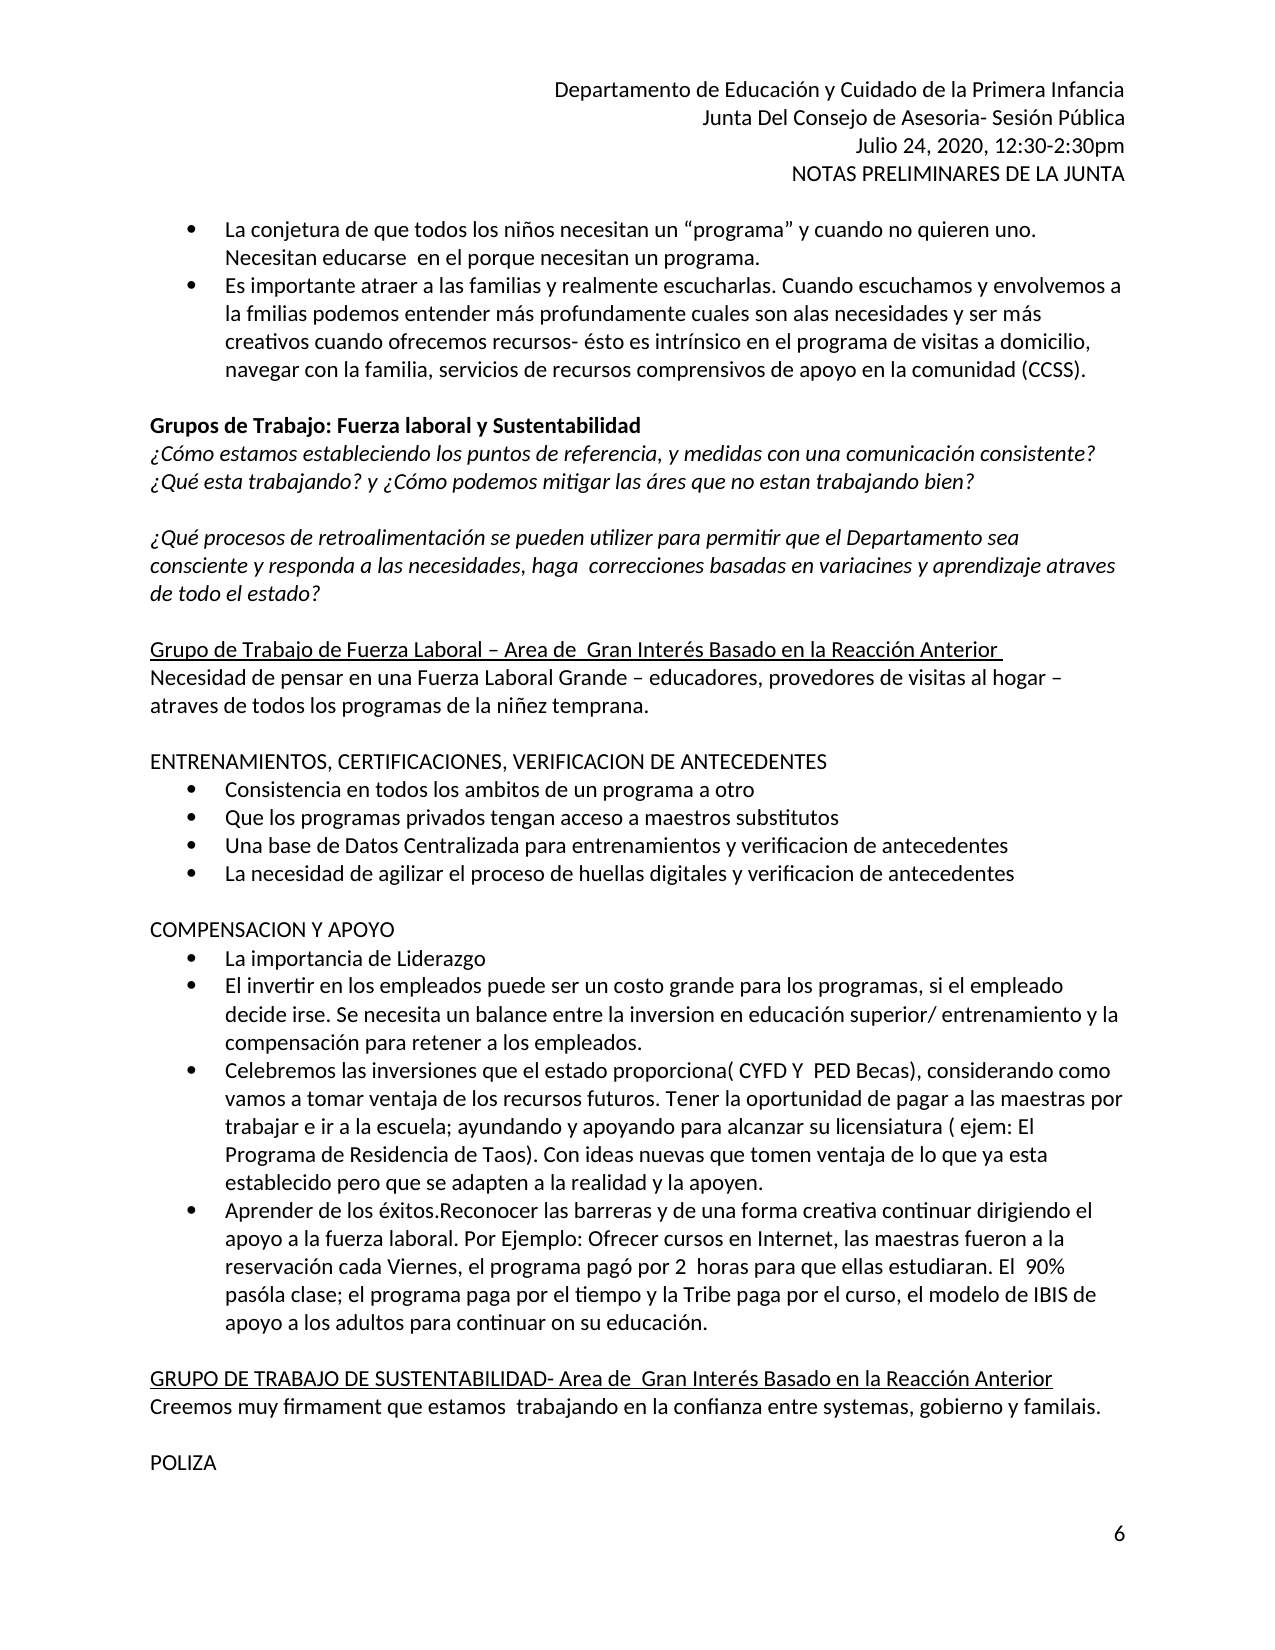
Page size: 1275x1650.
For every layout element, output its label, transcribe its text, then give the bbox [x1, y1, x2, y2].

text Creemos muy firmament que estamos trabajando en la confianza entre systemas, gobierno y familais. [150, 1392, 1125, 1420]
text Grupo de Trabajo de Fuerza Laboral – Area de Gran Interés Basado en la Reacción Anterior [150, 635, 1125, 663]
list Celebremos las inversiones que el estado proporciona( CYFD Y PED Becas), considerando como vamos a tomar ventaja de los recursos futuros. Tener la oportunidad de pagar a las maestras por trabajar e ir a la escuela; ayundando y apoyando para alcanzar su licensiatura ( ejem: El Programa de Residencia de Taos). Con ideas nuevas que tomen ventaja de lo que ya esta establecido pero que se adapten a la realidad y la apoyen. [187, 1056, 1125, 1196]
text COMPENSACION Y APOYO [150, 916, 1125, 944]
text Necesidad de pensar en una Fuerza Laboral Grande – educadores, provedores de visitas al hogar –atraves de todos los programas de la niñez temprana. [150, 663, 1125, 719]
list Aprender de los éxitos.Reconocer las barreras y de una forma creativa continuar dirigiendo el apoyo a la fuerza laboral. Por Ejemplo: Ofrecer cursos en Internet, las maestras fueron a la reservación cada Viernes, el programa pagó por 2 horas para que ellas estudiaran. El 90% pasóla clase; el programa paga por el tiempo y la Tribe paga por el curso, el modelo de IBIS de apoyo a los adultos para continuar on su educación. [187, 1196, 1125, 1336]
text Grupos de Trabajo: Fuerza laboral y Sustentabilidad [150, 411, 1125, 439]
text POLIZA [150, 1448, 1125, 1476]
list Es importante atraer a las familias y realmente escucharlas. Cuando escuchamos y envolvemos a la fmilias podemos entender más profundamente cuales son alas necesidades y ser más creativos cuando ofrecemos recursos- ésto es intrínsico en el programa de visitas a domicilio, navegar con la familia, servicios de recursos comprensivos de apoyo en la comunidad (CCSS). [187, 271, 1125, 383]
list La conjetura de que todos los niños necesitan un “programa” y cuando no quieren uno. Necesitan educarse en el porque necesitan un programa. [187, 215, 1125, 271]
list La necesidad de agilizar el proceso de huellas digitales y verificacion de antecedentes [187, 859, 1125, 888]
list Que los programas privados tengan acceso a maestros substitutos [187, 803, 1125, 832]
text ¿Qué procesos de retroalimentación se pueden utilizer para permitir que el Departamento sea consciente y responda a las necesidades, haga correcciones basadas en variacines y aprendizaje atraves de todo el estado? [150, 523, 1125, 607]
text ¿Cómo estamos estableciendo los puntos de referencia, y medidas con una comunicación consistente? ¿Qué esta trabajando? y ¿Cómo podemos mitigar las áres que no estan trabajando bien? [150, 439, 1125, 495]
list Consistencia en todos los ambitos de un programa a otro [187, 776, 1125, 803]
list Una base de Datos Centralizada para entrenamientos y verificacion de antecedentes [187, 832, 1125, 859]
text GRUPO DE TRABAJO DE SUSTENTABILIDAD- Area de Gran Interés Basado en la Reacción Anterior [150, 1364, 1125, 1392]
text ENTRENAMIENTOS, CERTIFICACIONES, VERIFICACION DE ANTECEDENTES [150, 747, 1125, 776]
list La importancia de Liderazgo [187, 944, 1125, 972]
list El invertir en los empleados puede ser un costo grande para los programas, si el empleado decide irse. Se necesita un balance entre la inversion en educación superior/ entrenamiento y la compensación para retener a los empleados. [187, 972, 1125, 1056]
